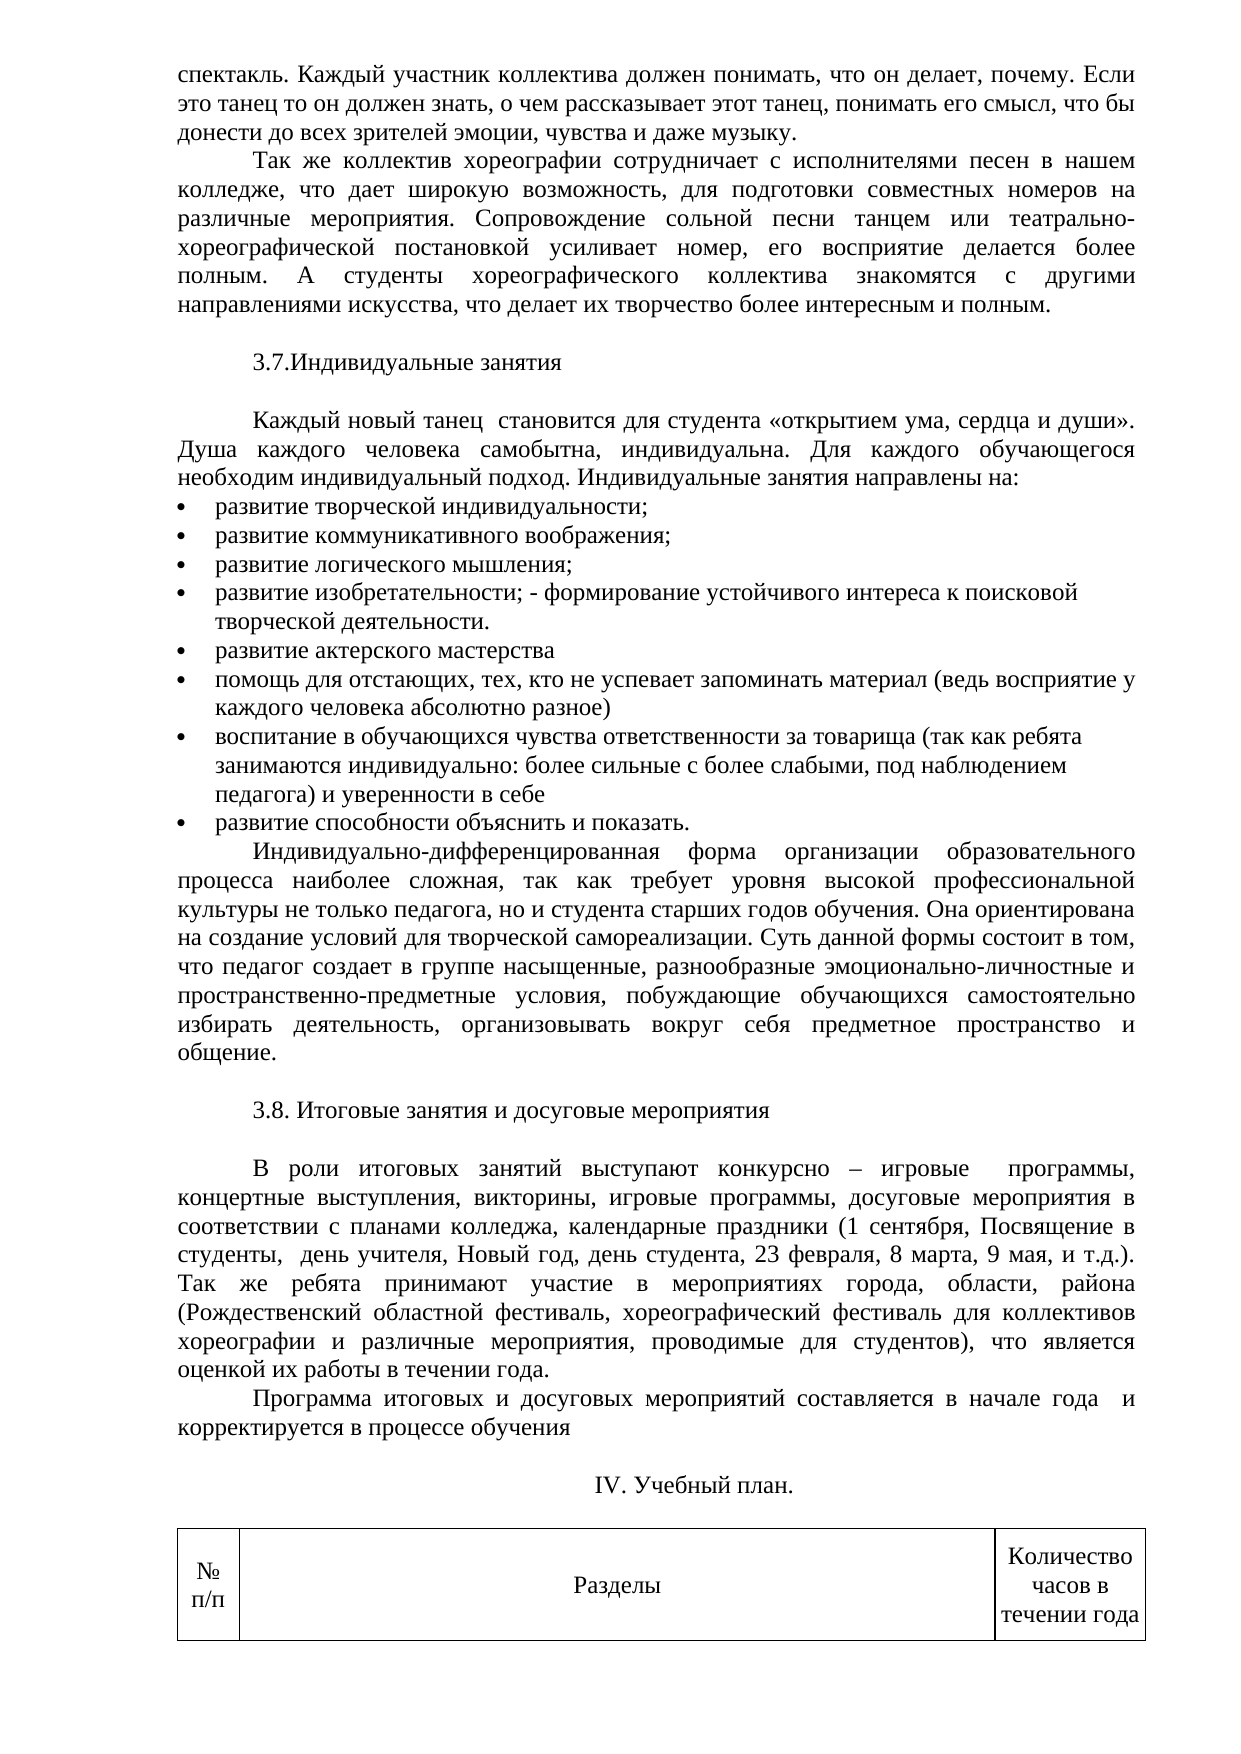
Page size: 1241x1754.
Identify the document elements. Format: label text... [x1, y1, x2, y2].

list развитие актерского мастерства [177, 635, 1152, 664]
text Программа итоговых и досуговых мероприятий составляется в начале года и корректируется в процессе обучения [177, 1383, 1136, 1441]
text В роли итоговых занятий выступают конкурсно – игровые программы, концертные выступления, викторины, игровые программы, досуговые мероприятия в соответствии с планами колледжа, календарные праздники (1 сентября, Посвящение в студенты, день учителя, Новый год, день студента, 23 февраля, 8 марта, 9 мая, и т.д.). Так же ребята принимают участие в мероприятиях города, области, района (Рождественский областной фестиваль, хореографический фестиваль для коллективов хореографии и различные мероприятия, проводимые для студентов), что является оценкой их работы в течении года. [177, 1153, 1136, 1383]
text 3.7.Индивидуальные занятия [177, 347, 1136, 376]
list развитие творческой индивидуальности; [177, 491, 1152, 520]
text 3.8. Итоговые занятия и досуговые мероприятия [177, 1095, 1136, 1124]
table_header Разделы [240, 1529, 994, 1640]
list помощь для отстающих, тех, кто не успевает запоминать материал (ведь восприятие у каждого человека абсолютно разное) [177, 664, 1152, 721]
list развитие коммуникативного воображения; [177, 520, 1152, 549]
text Так же коллектив хореографии сотрудничает с исполнителями песен в нашем колледже, что дает широкую возможность, для подготовки совместных номеров на различные мероприятия. Сопровождение сольной песни танцем или театрально-хореографической постановкой усиливает номер, его восприятие делается более полным. А студенты хореографического коллектива знакомятся с другими направлениями искусства, что делает их творчество более интересным и полным. [177, 145, 1136, 318]
text Индивидуально-дифференцированная форма организации образовательного процесса наиболее сложная, так как требует уровня высокой профессиональной культуры не только педагога, но и студента старших годов обучения. Она ориентирована на создание условий для творческой самореализации. Суть данной формы состоит в том, что педагог создает в группе насыщенные, разнообразные эмоционально-личностные и пространственно-предметные условия, побуждающие обучающихся самостоятельно избирать деятельность, организовывать вокруг себя предметное пространство и общение. [177, 836, 1136, 1066]
list развитие логического мышления; [177, 549, 1152, 577]
list воспитание в обучающихся чувства ответственности за товарища (так как ребята занимаются индивидуально: более сильные с более слабыми, под наблюдением педагога) и уверенности в себе [177, 721, 1152, 807]
text Каждый новый танец становится для студента «открытием ума, сердца и души». Душа каждого человека самобытна, индивидуальна. Для каждого обучающегося необходим индивидуальный подход. Индивидуальные занятия направлены на: [177, 405, 1136, 491]
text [177, 59, 1136, 145]
list развитие изобретательности; - формирование устойчивого интереса к поисковой творческой деятельности. [177, 577, 1152, 635]
list развитие способности объяснить и показать. [177, 807, 1152, 836]
text IV. Учебный план. [177, 1470, 1136, 1499]
table_header Количество часов в течении года [996, 1529, 1145, 1640]
table_header № п/п [178, 1529, 239, 1640]
